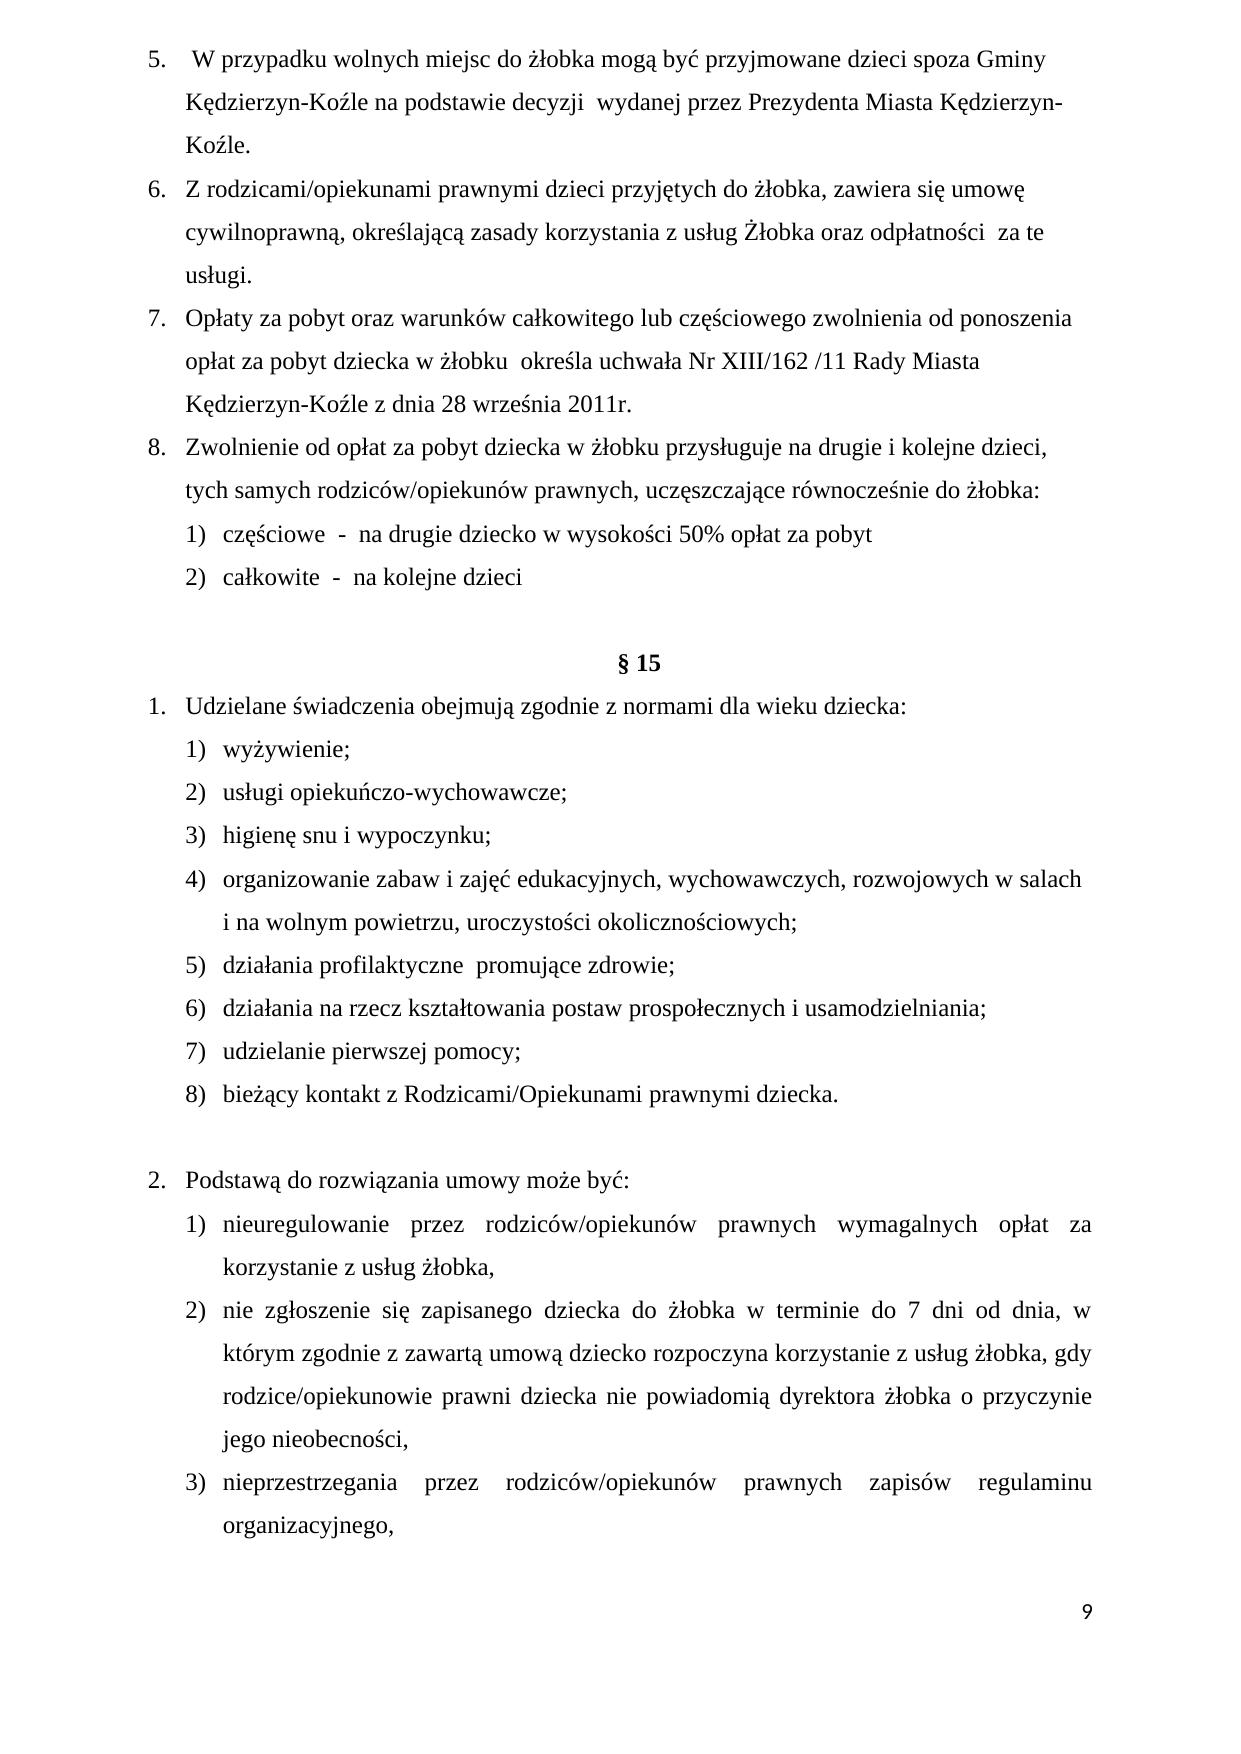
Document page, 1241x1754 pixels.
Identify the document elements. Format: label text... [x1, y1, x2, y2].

list higienę snu i wypoczynku; [185, 821, 1093, 849]
list działania na rzecz kształtowania postaw prospołecznych i usamodzielniania; [185, 993, 1093, 1022]
list Z rodzicami/opiekunami prawnymi dzieci przyjętych do żłobka, zawiera się umowę cywilnoprawną, określającą zasady korzystania z usług Żłobka oraz odpłatności za te usługi. [148, 174, 1093, 289]
list nieprzestrzegania przez rodziców/opiekunów prawnych zapisów regulaminu organizacyjnego, [185, 1467, 1093, 1539]
list W przypadku wolnych miejsc do żłobka mogą być przyjmowane dzieci spoza Gminy Kędzierzyn-Koźle na podstawie decyzji wydanej przez Prezydenta Miasta Kędzierzyn-Koźle. [148, 44, 1093, 159]
list działania profilaktyczne promujące zdrowie; [185, 950, 1093, 979]
list organizowanie zabaw i zajęć edukacyjnych, wychowawczych, rozwojowych w salach i na wolnym powietrzu, uroczystości okolicznościowych; [185, 864, 1093, 936]
list Podstawą do rozwiązania umowy może być: [148, 1166, 1093, 1194]
list udzielanie pierwszej pomocy; [185, 1036, 1093, 1065]
list nie zgłoszenie się zapisanego dziecka do żłobka w terminie do 7 dni od dnia, w którym zgodnie z zawartą umową dziecko rozpoczyna korzystanie z usług żłobka, gdy rodzice/opiekunowie prawni dziecka nie powiadomią dyrektora żłobka o przyczynie jego nieobecności, [185, 1295, 1093, 1453]
list usługi opiekuńczo-wychowawcze; [185, 777, 1093, 806]
list wyżywienie; [185, 734, 1093, 763]
list bieżący kontakt z Rodzicami/Opiekunami prawnymi dziecka. [185, 1079, 1093, 1108]
list Zwolnienie od opłat za pobyt dziecka w żłobku przysługuje na drugie i kolejne dzieci, tych samych rodziców/opiekunów prawnych, uczęszczające równocześnie do żłobka: [148, 432, 1093, 504]
list Opłaty za pobyt oraz warunków całkowitego lub częściowego zwolnienia od ponoszenia opłat za pobyt dziecka w żłobku określa uchwała Nr XIII/162 /11 Rady Miasta Kędzierzyn-Koźle z dnia 28 września 2011r. [148, 303, 1093, 418]
list nieuregulowanie przez rodziców/opiekunów prawnych wymagalnych opłat za korzystanie z usług żłobka, [185, 1209, 1093, 1281]
list Udzielane świadczenia obejmują zgodnie z normami dla wieku dziecka: [148, 691, 1093, 720]
list § 15 [185, 648, 1093, 677]
list częściowe - na drugie dziecko w wysokości 50% opłat za pobyt [185, 519, 1093, 547]
list całkowite - na kolejne dzieci [185, 562, 1093, 591]
